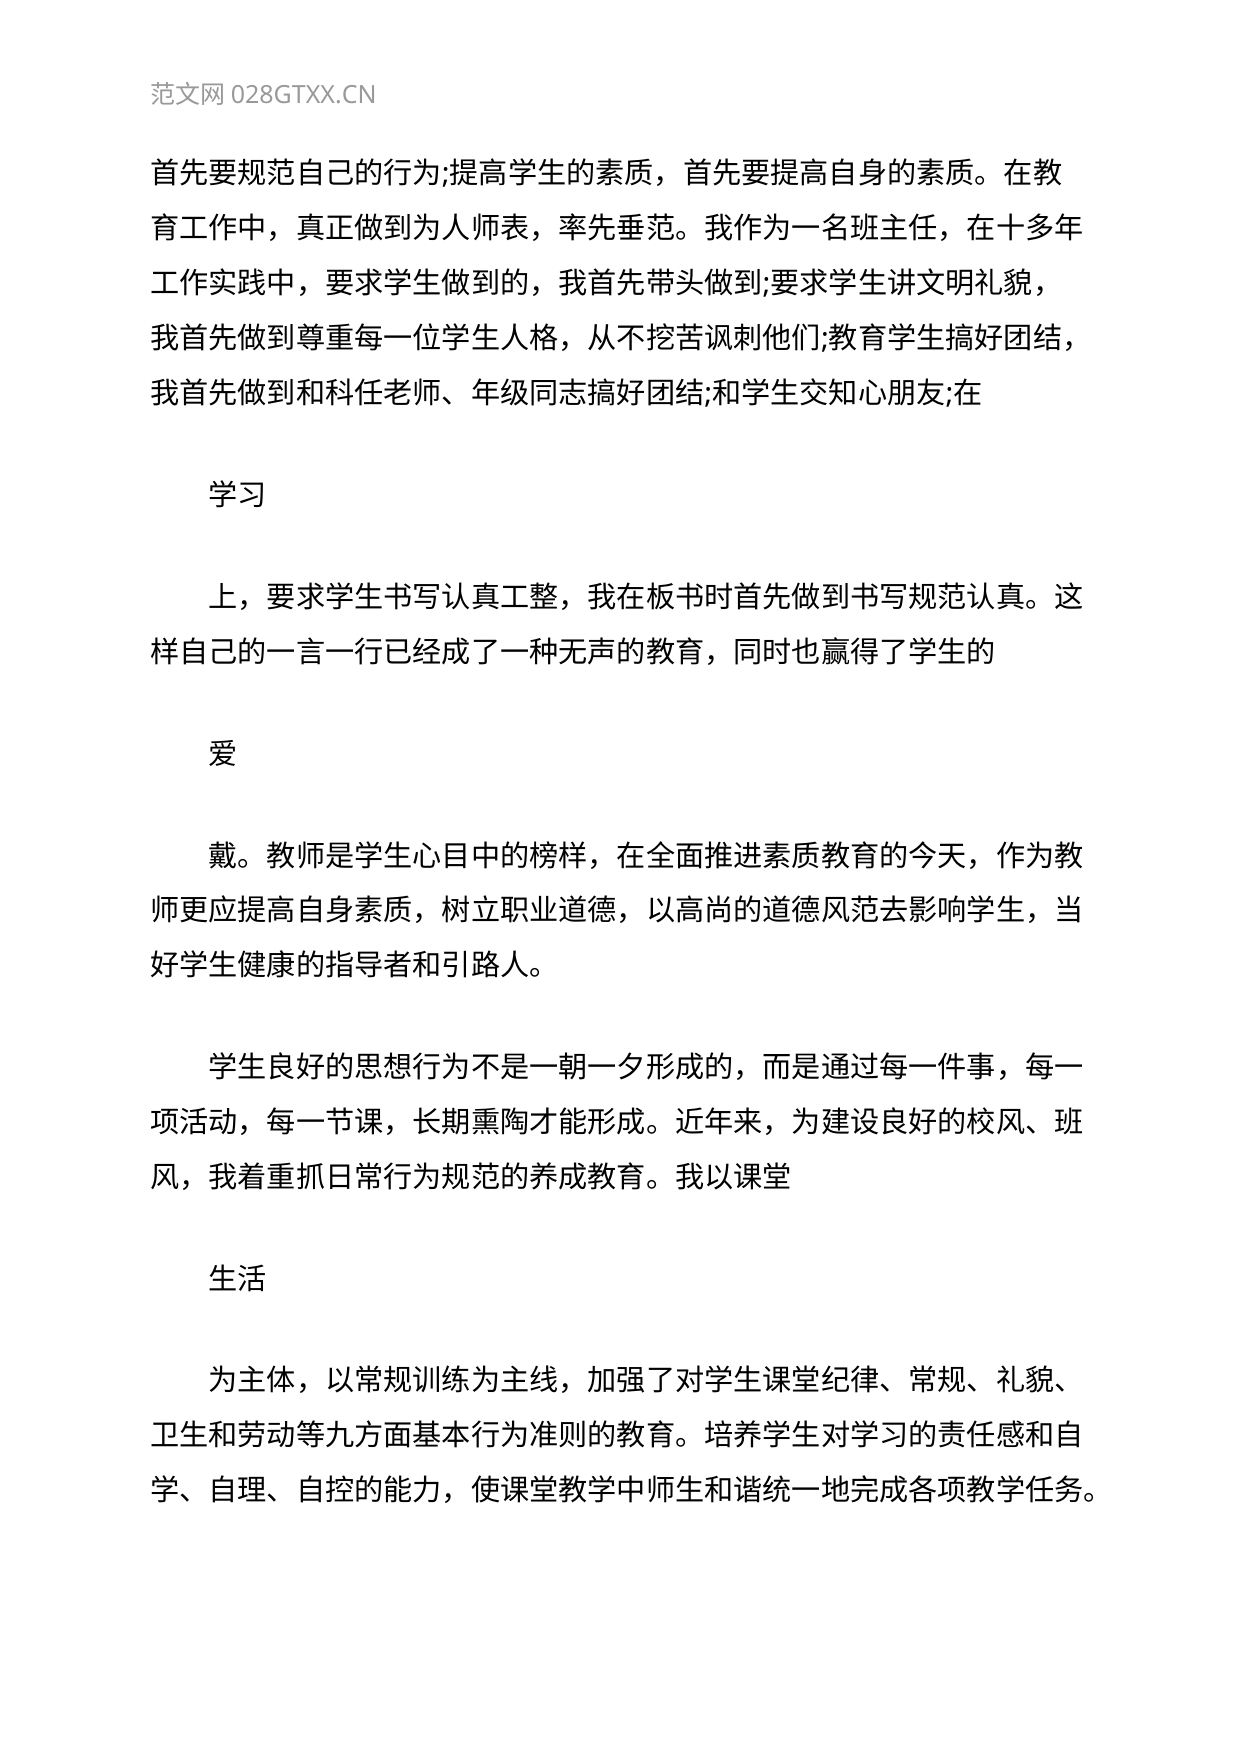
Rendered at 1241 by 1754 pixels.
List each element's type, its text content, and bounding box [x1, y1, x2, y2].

text 生活 [150, 1255, 1090, 1297]
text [150, 150, 1090, 412]
text 爱 [150, 730, 1090, 773]
text 学生良好的思想行为不是一朝一夕形成的，而是通过每一件事，每一项活动，每一节课，长期熏陶才能形成。近年来，为建设良好的校风、班风，我着重抓日常行为规范的养成教育。我以课堂 [150, 1044, 1090, 1196]
text 为主体，以常规训练为主线，加强了对学生课堂纪律、常规、礼貌、卫生和劳动等九方面基本行为准则的教育。培养学生对学习的责任感和自学、自理、自控的能力，使课堂教学中师生和谐统一地完成各项教学任务。 [150, 1357, 1090, 1509]
text 上，要求学生书写认真工整，我在板书时首先做到书写规范认真。这样自己的一言一行已经成了一种无声的教育，同时也赢得了学生的 [150, 574, 1090, 671]
text 戴。教师是学生心目中的榜样，在全面推进素质教育的今天，作为教师更应提高自身素质，树立职业道德，以高尚的道德风范去影响学生，当好学生健康的指导者和引路人。 [150, 832, 1090, 984]
text 学习 [150, 472, 1090, 514]
